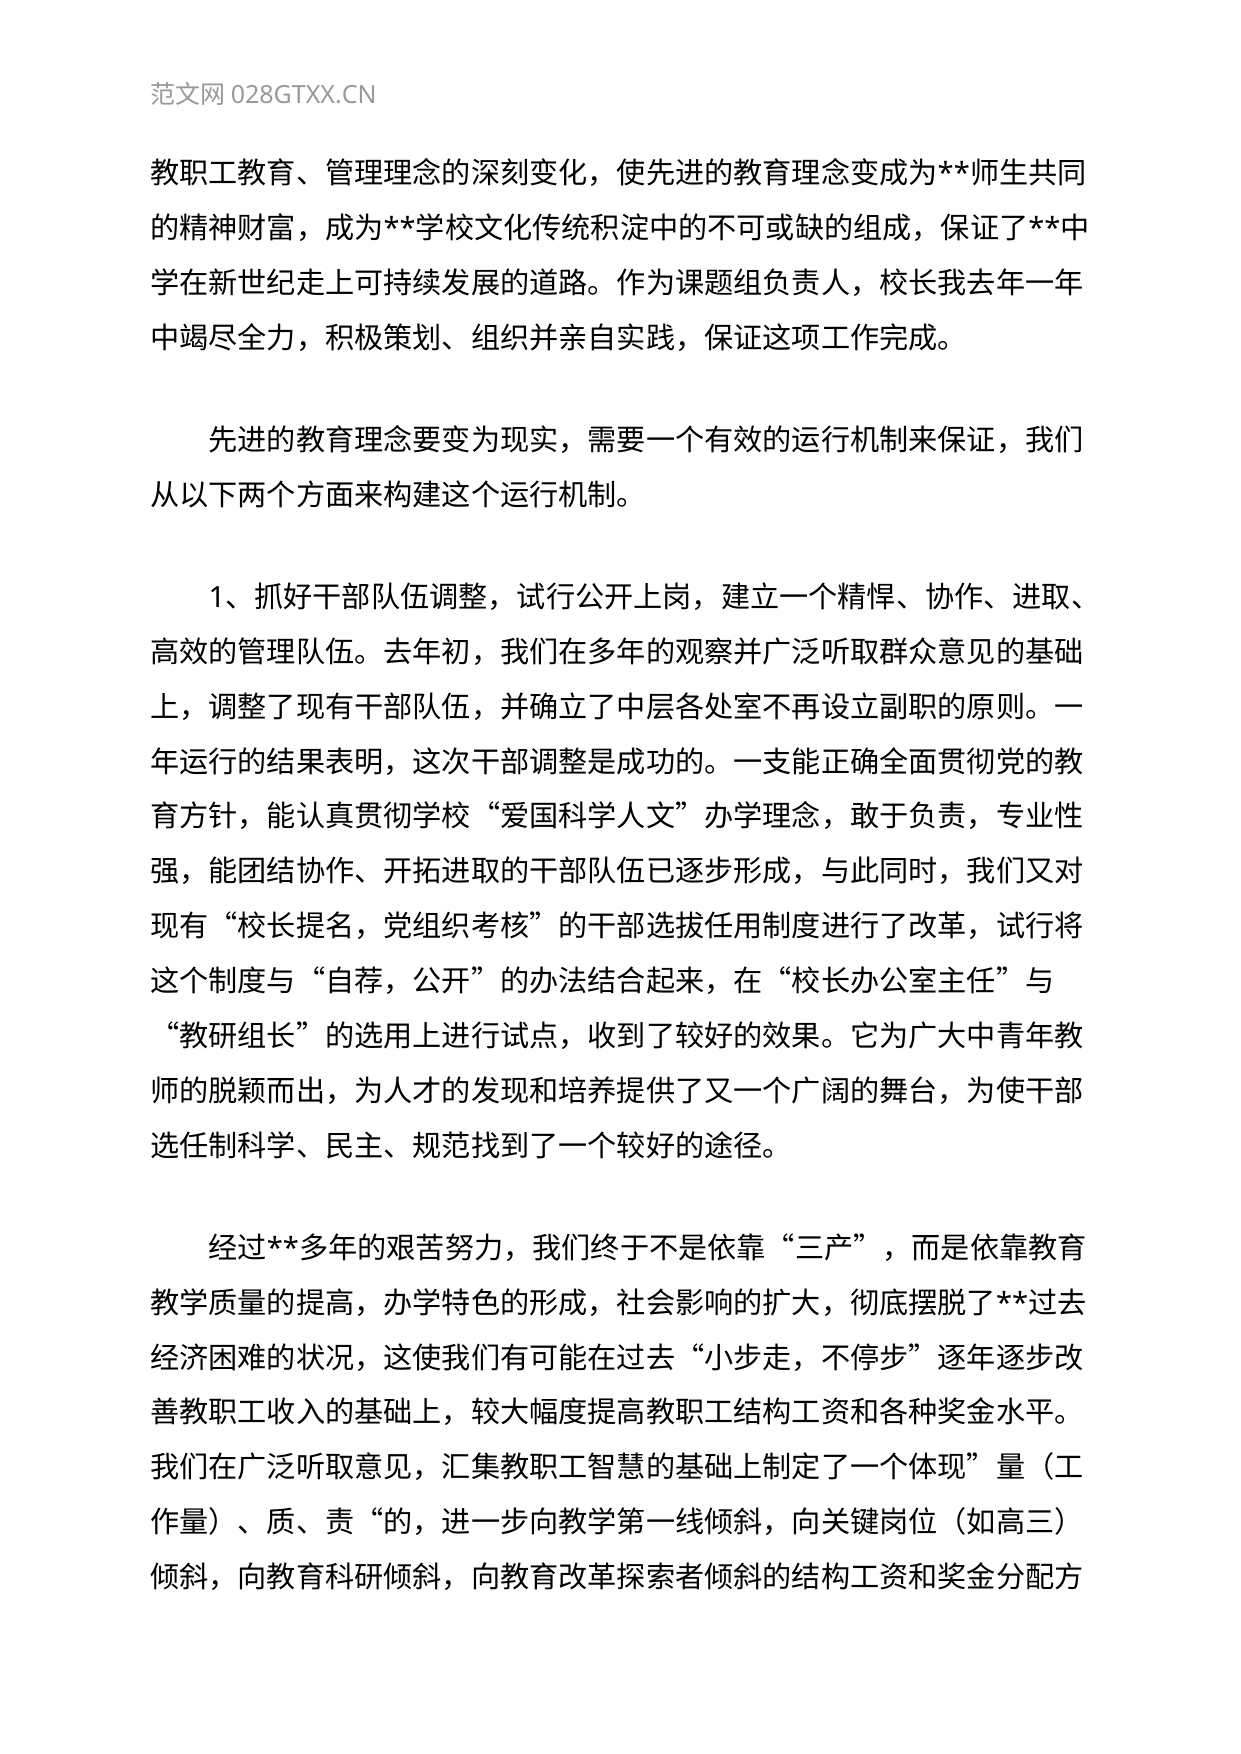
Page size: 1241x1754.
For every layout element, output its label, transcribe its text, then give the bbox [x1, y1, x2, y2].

text 1、抓好干部队伍调整，试行公开上岗，建立一个精悍、协作、进取、高效的管理队伍。去年初，我们在多年的观察并广泛听取群众意见的基础上，调整了现有干部队伍，并确立了中层各处室不再设立副职的原则。一年运行的结果表明，这次干部调整是成功的。一支能正确全面贯彻党的教育方针，能认真贯彻学校“爱国科学人文”办学理念，敢于负责，专业性强，能团结协作、开拓进取的干部队伍已逐步形成，与此同时，我们又对现有“校长提名，党组织考核”的干部选拔任用制度进行了改革，试行将这个制度与“自荐，公开”的办法结合起来，在“校长办公室主任”与“教研组长”的选用上进行试点，收到了较好的效果。它为广大中青年教师的脱颖而出，为人才的发现和培养提供了又一个广阔的舞台，为使干部选任制科学、民主、规范找到了一个较好的途径。 [150, 573, 1090, 1165]
text 先进的教育理念要变为现实，需要一个有效的运行机制来保证，我们从以下两个方面来构建这个运行机制。 [150, 417, 1090, 514]
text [150, 1224, 1090, 1596]
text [150, 150, 1090, 357]
